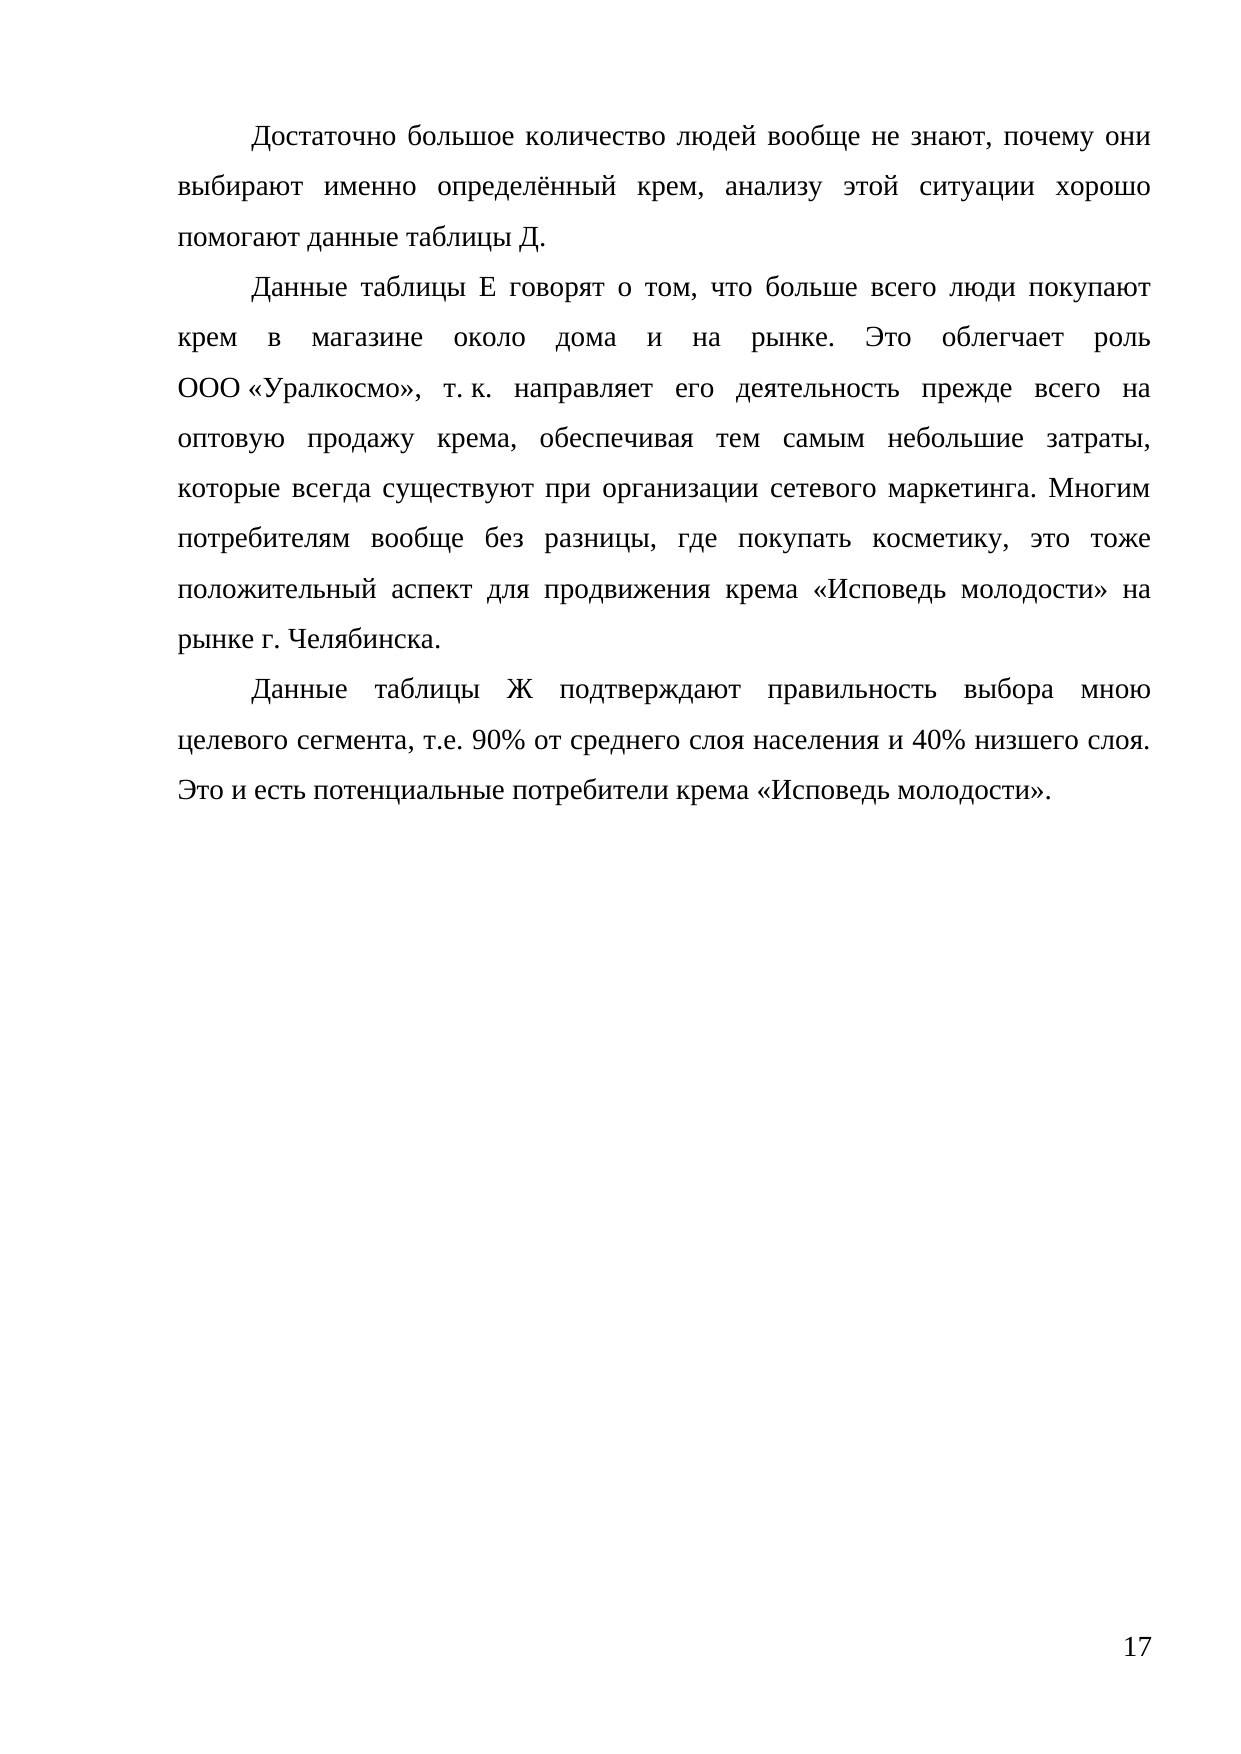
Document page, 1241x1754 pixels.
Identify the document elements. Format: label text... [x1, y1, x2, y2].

text Данные таблицы Е говорят о том, что больше всего люди покупают крем в магазине около дома и на рынке. Это облегчает роль ООО «Уралкосмо», т. к. направляет его деятельность прежде всего на оптовую продажу крема, обеспечивая тем самым небольшие затраты, которые всегда существуют при организации сетевого маркетинга. Многим потребителям вообще без разницы, где покупать косметику, это тоже положительный аспект для продвижения крема «Исповедь молодости» на рынке г. Челябинска. [177, 269, 1152, 655]
text Данные таблицы Ж подтверждают правильность выбора мною целевого сегмента, т.е. 90% от среднего слоя населения и 40% низшего слоя. Это и есть потенциальные потребители крема «Исповедь молодости». [177, 672, 1152, 806]
text Достаточно большое количество людей вообще не знают, почему они выбирают именно определённый крем, анализу этой ситуации хорошо помогают данные таблицы Д. [177, 118, 1152, 252]
